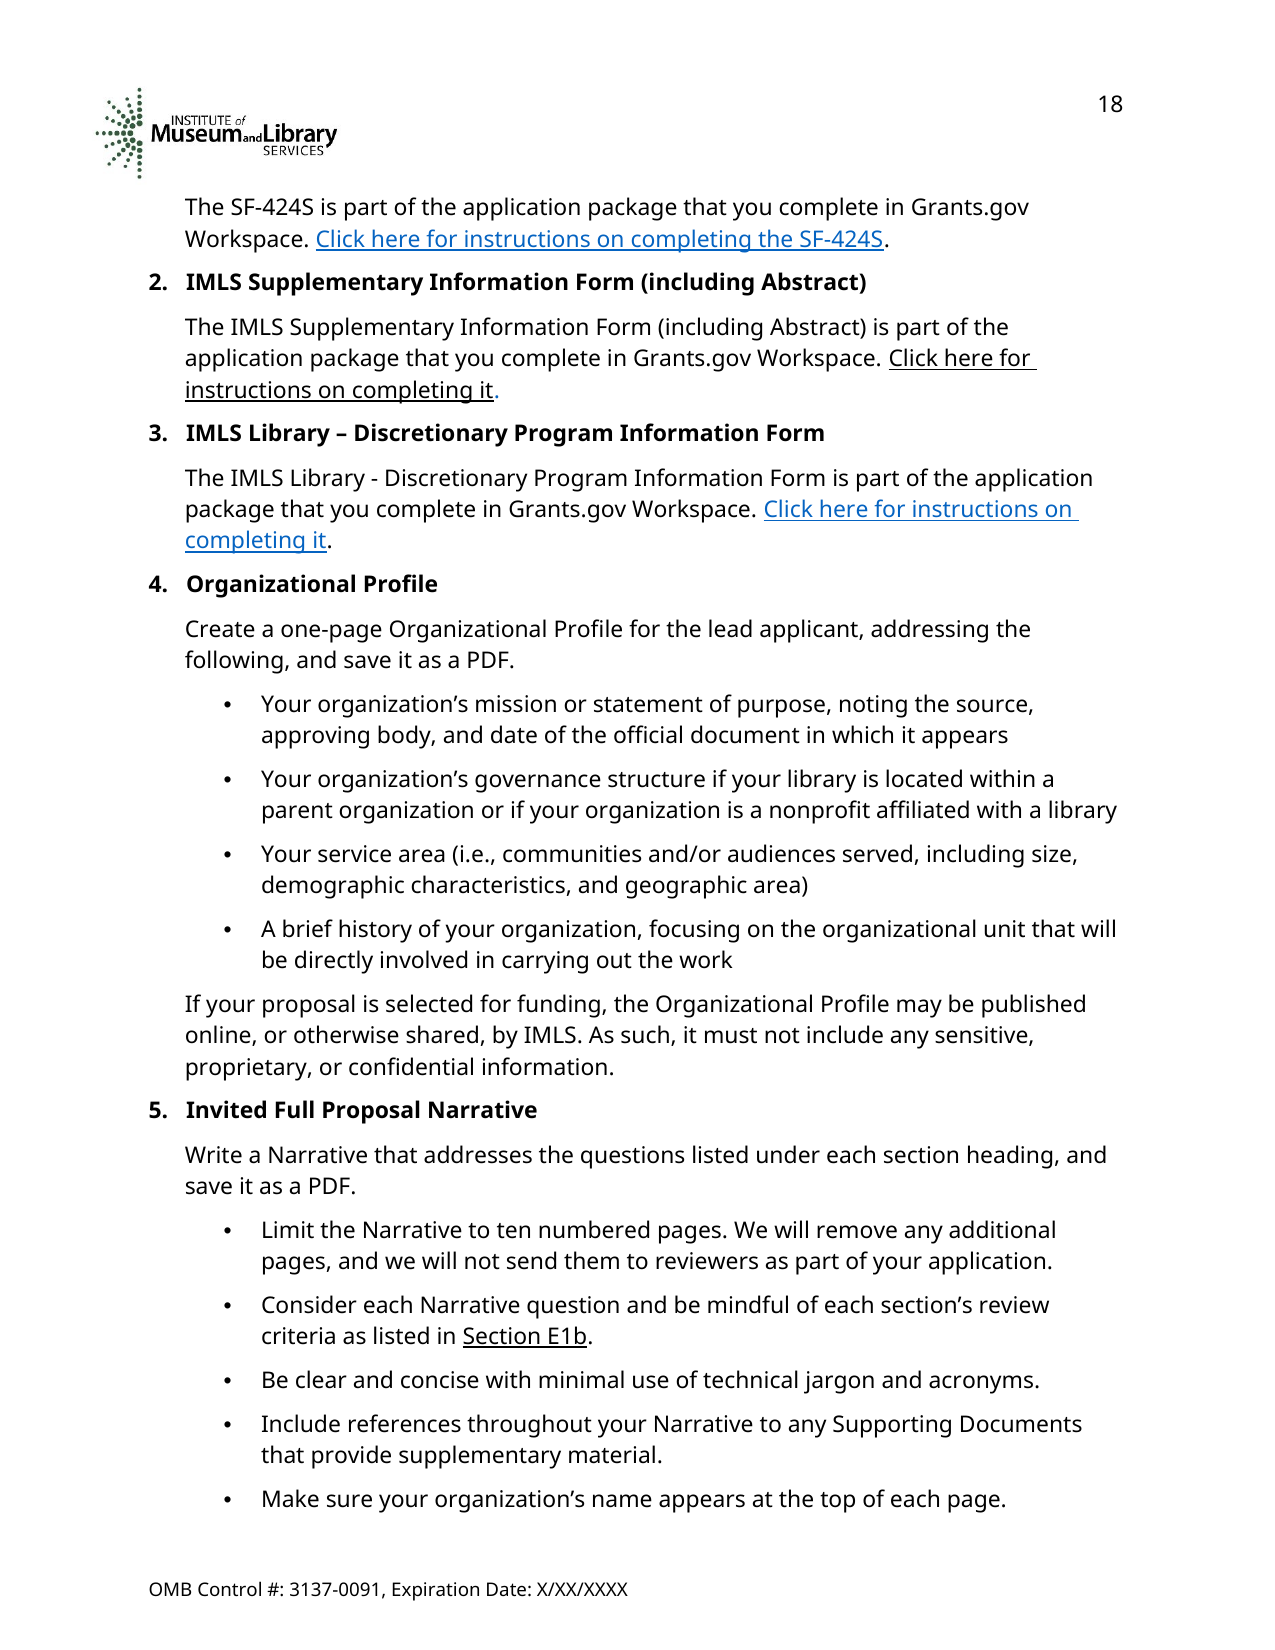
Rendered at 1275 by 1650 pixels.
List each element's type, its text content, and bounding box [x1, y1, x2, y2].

text Create a one-page Organizational Profile for the lead applicant, addressing the following, and save it as a PDF. [184, 613, 1123, 675]
text The IMLS Library - Discretionary Program Information Form is part of the application package that you complete in Grants.gov Workspace. Click here for instructions on completing it. [184, 462, 1123, 556]
list Consider each Narrative question and be mindful of each section’s review criteria as listed in Section E1b. [223, 1289, 1123, 1351]
text Write a Narrative that addresses the questions listed under each section heading, and save it as a PDF. [184, 1139, 1123, 1201]
subtitle IMLS Library – Discretionary Program Information Form [148, 417, 1123, 448]
subtitle IMLS Supplementary Information Form (including Abstract) [148, 266, 1123, 298]
text The IMLS Supplementary Information Form (including Abstract) is part of the application package that you complete in Grants.gov Workspace. Click here for instructions on completing it. [184, 311, 1123, 405]
text If your proposal is selected for funding, the Organizational Profile may be published online, or otherwise shared, by IMLS. As such, it must not include any sensitive, proprietary, or confidential information. [184, 988, 1123, 1082]
list Limit the Narrative to ten numbered pages. We will remove any additional pages, and we will not send them to reviewers as part of your application. [223, 1214, 1123, 1276]
picture [92, 75, 345, 191]
text The SF-424S is part of the application package that you complete in Grants.gov Workspace. Click here for instructions on completing the SF-424S. [184, 191, 1123, 254]
list Be clear and concise with minimal use of technical jargon and acronyms. [223, 1364, 1123, 1395]
list Your service area (i.e., communities and/or audiences served, including size, demographic characteristics, and geographic area) [223, 838, 1123, 900]
list A brief history of your organization, focusing on the organizational unit that will be directly involved in carrying out the work [223, 913, 1123, 975]
list Include references throughout your Narrative to any Supporting Documents that provide supplementary material. [223, 1408, 1123, 1470]
list Make sure your organization’s name appears at the top of each page. [223, 1483, 1123, 1514]
subtitle Invited Full Proposal Narrative [148, 1094, 1123, 1125]
list Your organization’s mission or statement of purpose, noting the source, approving body, and date of the official document in which it appears [223, 688, 1123, 750]
subtitle Organizational Profile [148, 568, 1123, 599]
list Your organization’s governance structure if your library is located within a parent organization or if your organization is a nonprofit affiliated with a library [223, 763, 1123, 825]
